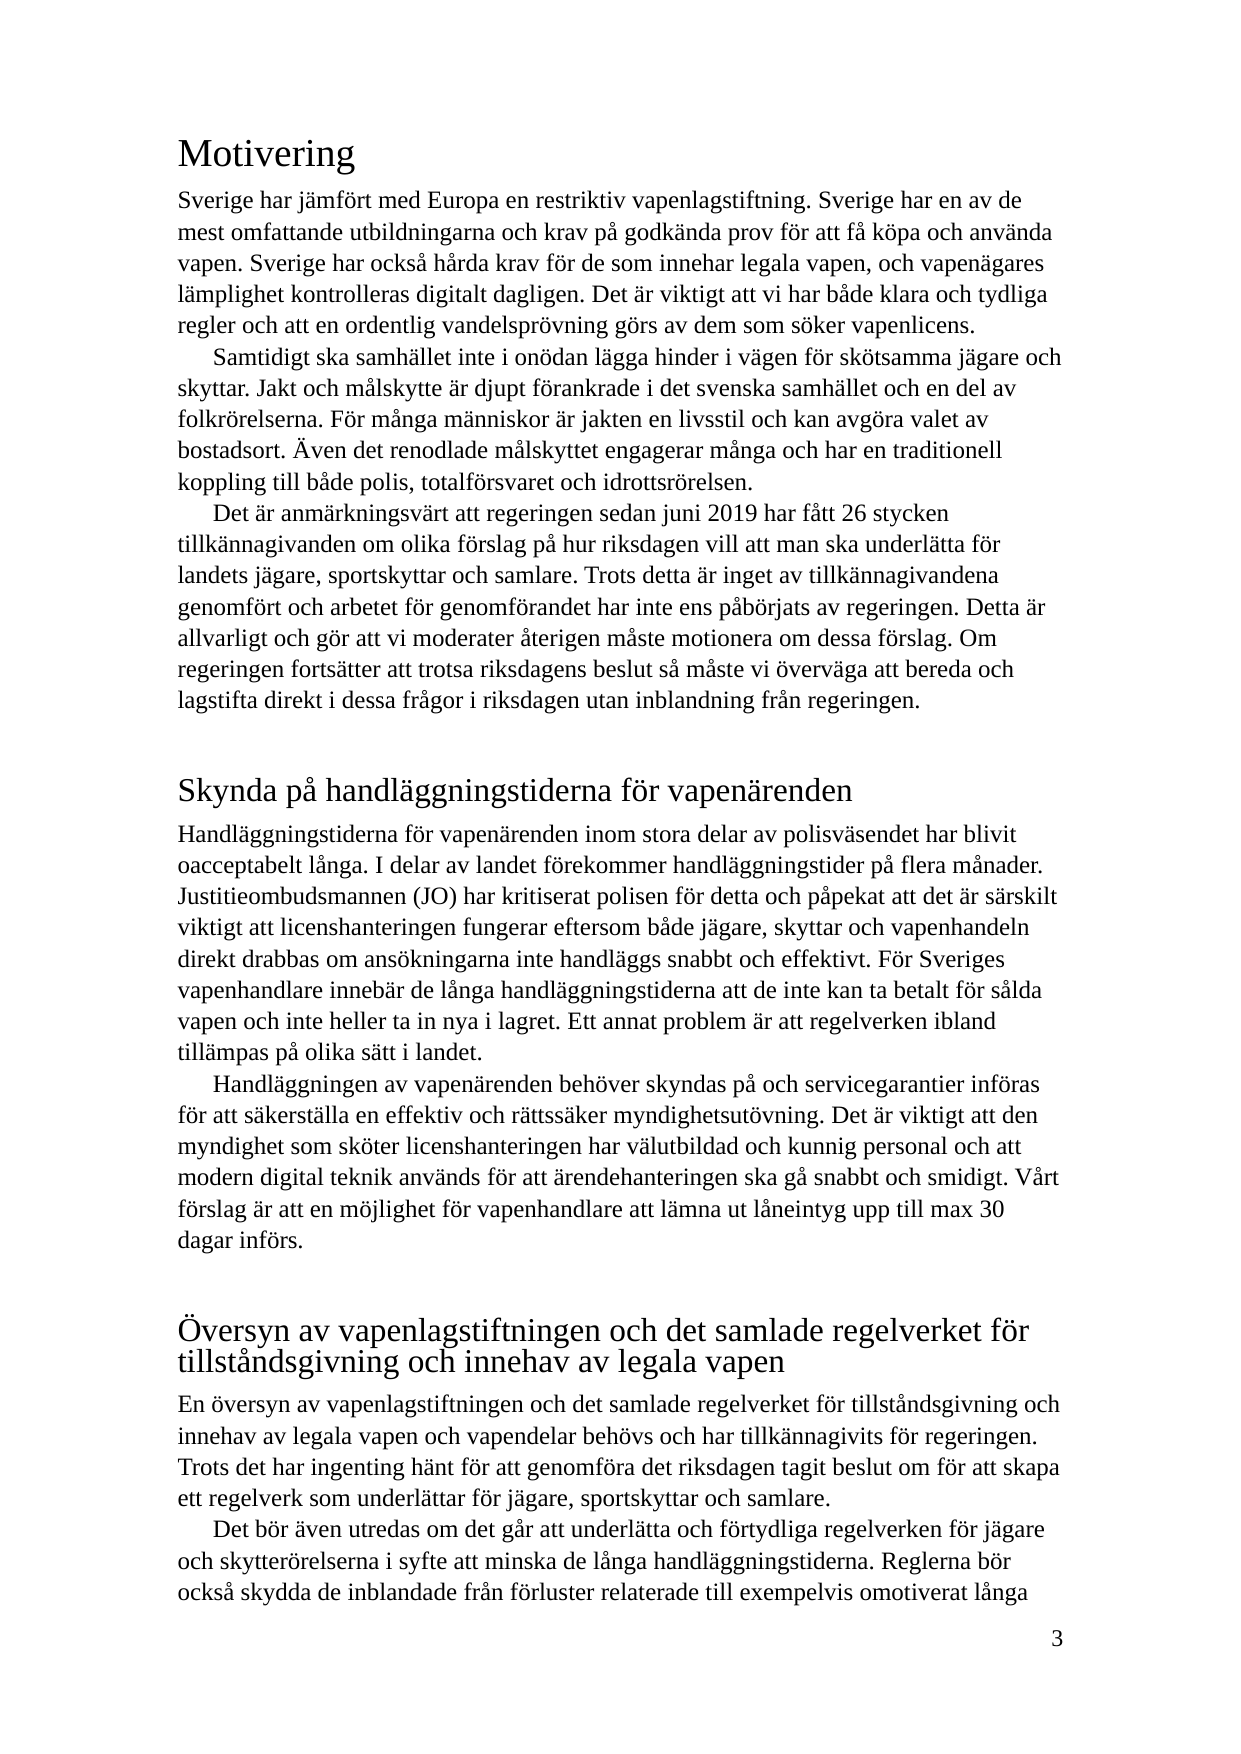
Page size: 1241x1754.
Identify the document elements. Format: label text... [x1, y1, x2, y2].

text Det är anmärkningsvärt att regeringen sedan juni 2019 har fått 26 stycken tillkännagivanden om olika förslag på hur riksdagen vill att man ska underlätta för landets jägare, sportskyttar och samlare. Trots detta är inget av tillkännagivandena genomfört och arbetet för genomförandet har inte ens påbörjats av regeringen. Detta är allvarligt och gör att vi moderater återigen måste motionera om dessa förslag. Om regeringen fortsätter att trotsa riksdagens beslut så måste vi överväga att bereda och lagstifta direkt i dessa frågor i riksdagen utan inblandning från regeringen. [177, 495, 1063, 714]
text En översyn av vapenlagstiftningen och det samlade regelverket för tillståndsgivning och innehav av legala vapen och vapendelar behövs och har tillkännagivits för regeringen. Trots det har ingenting hänt för att genomföra det riksdagen tagit beslut om för att skapa ett regelverk som underlättar för jägare, sportskyttar och samlare. [177, 1387, 1063, 1512]
subtitle Skynda på handläggningstiderna för vapenärenden [177, 777, 1063, 808]
subtitle Översyn av vapenlagstiftningen och det samlade regelverket för tillståndsgivning och innehav av legala vapen [177, 1316, 1063, 1379]
text Sverige har jämfört med Europa en restriktiv vapenlagstiftning. Sverige har en av de mest omfattande utbildningarna och krav på godkända prov för att få köpa och använda vapen. Sverige har också hårda krav för de som innehar legala vapen, och vapenägares lämplighet kontrolleras digitalt dagligen. Det är viktigt att vi har både klara och tydliga regler och att en ordentlig vandelsprövning görs av dem som söker vapenlicens. [177, 183, 1063, 339]
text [177, 1512, 1063, 1606]
text Handläggningen av vapenärenden behöver skyndas på och servicegarantier införas för att säkerställa en effektiv och rättssäker myndighetsutövning. Det är viktigt att den myndighet som sköter licenshanteringen har välutbildad och kunnig personal och att modern digital teknik används för att ärendehanteringen ska gå snabbt och smidigt. Vårt förslag är att en möjlighet för vapenhandlare att lämna ut låneintyg upp till max 30 dagar införs. [177, 1066, 1063, 1254]
text Samtidigt ska samhället inte i onödan lägga hinder i vägen för skötsamma jägare och skyttar. Jakt och målskytte är djupt förankrade i det svenska samhället och en del av folkrörelserna. För många människor är jakten en livsstil och kan avgöra valet av bostadsort. Även det renodlade målskyttet engagerar många och har en traditionell koppling till både polis, totalförsvaret och idrottsrörelsen. [177, 339, 1063, 495]
text Handläggningstiderna för vapenärenden inom stora delar av polisväsendet har blivit oacceptabelt långa. I delar av landet förekommer handläggningstider på flera månader. Justitieombudsmannen (JO) har kritiserat polisen för detta och påpekat att det är särskilt viktigt att licenshanteringen fungerar eftersom både jägare, skyttar och vapenhandeln direkt drabbas om ansökningarna inte handläggs snabbt och effektivt. För Sveriges vapenhandlare innebär de långa handläggningstiderna att de inte kan ta betalt för sålda vapen och inte heller ta in nya i lagret. Ett annat problem är att regelverken ibland tillämpas på olika sätt i landet. [177, 816, 1063, 1066]
